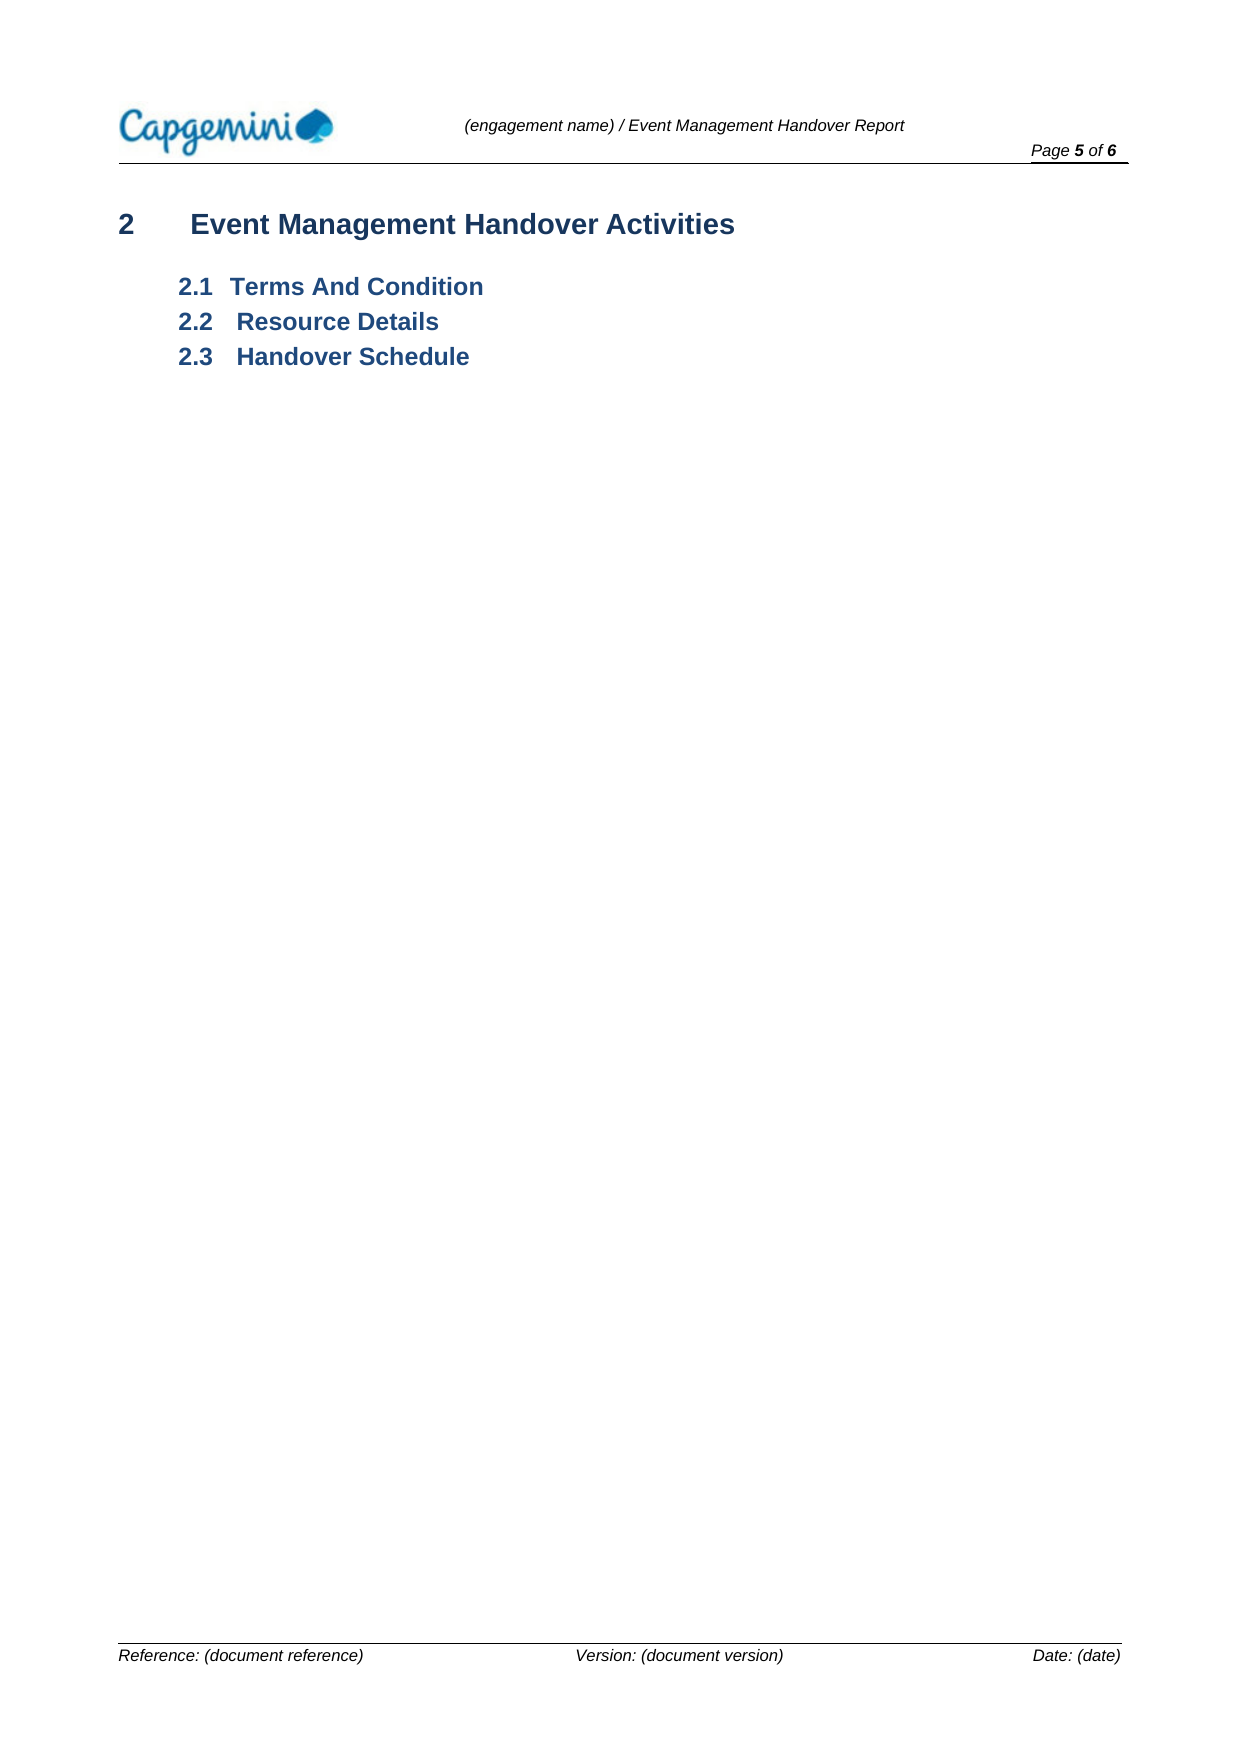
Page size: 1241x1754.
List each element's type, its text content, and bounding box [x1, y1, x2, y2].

subtitle Resource Details [178, 307, 1122, 336]
subtitle Event Management Handover Activities [118, 207, 1122, 241]
picture [118, 101, 338, 158]
subtitle Handover Schedule [178, 342, 1122, 371]
subtitle Terms And Condition [178, 272, 1122, 301]
